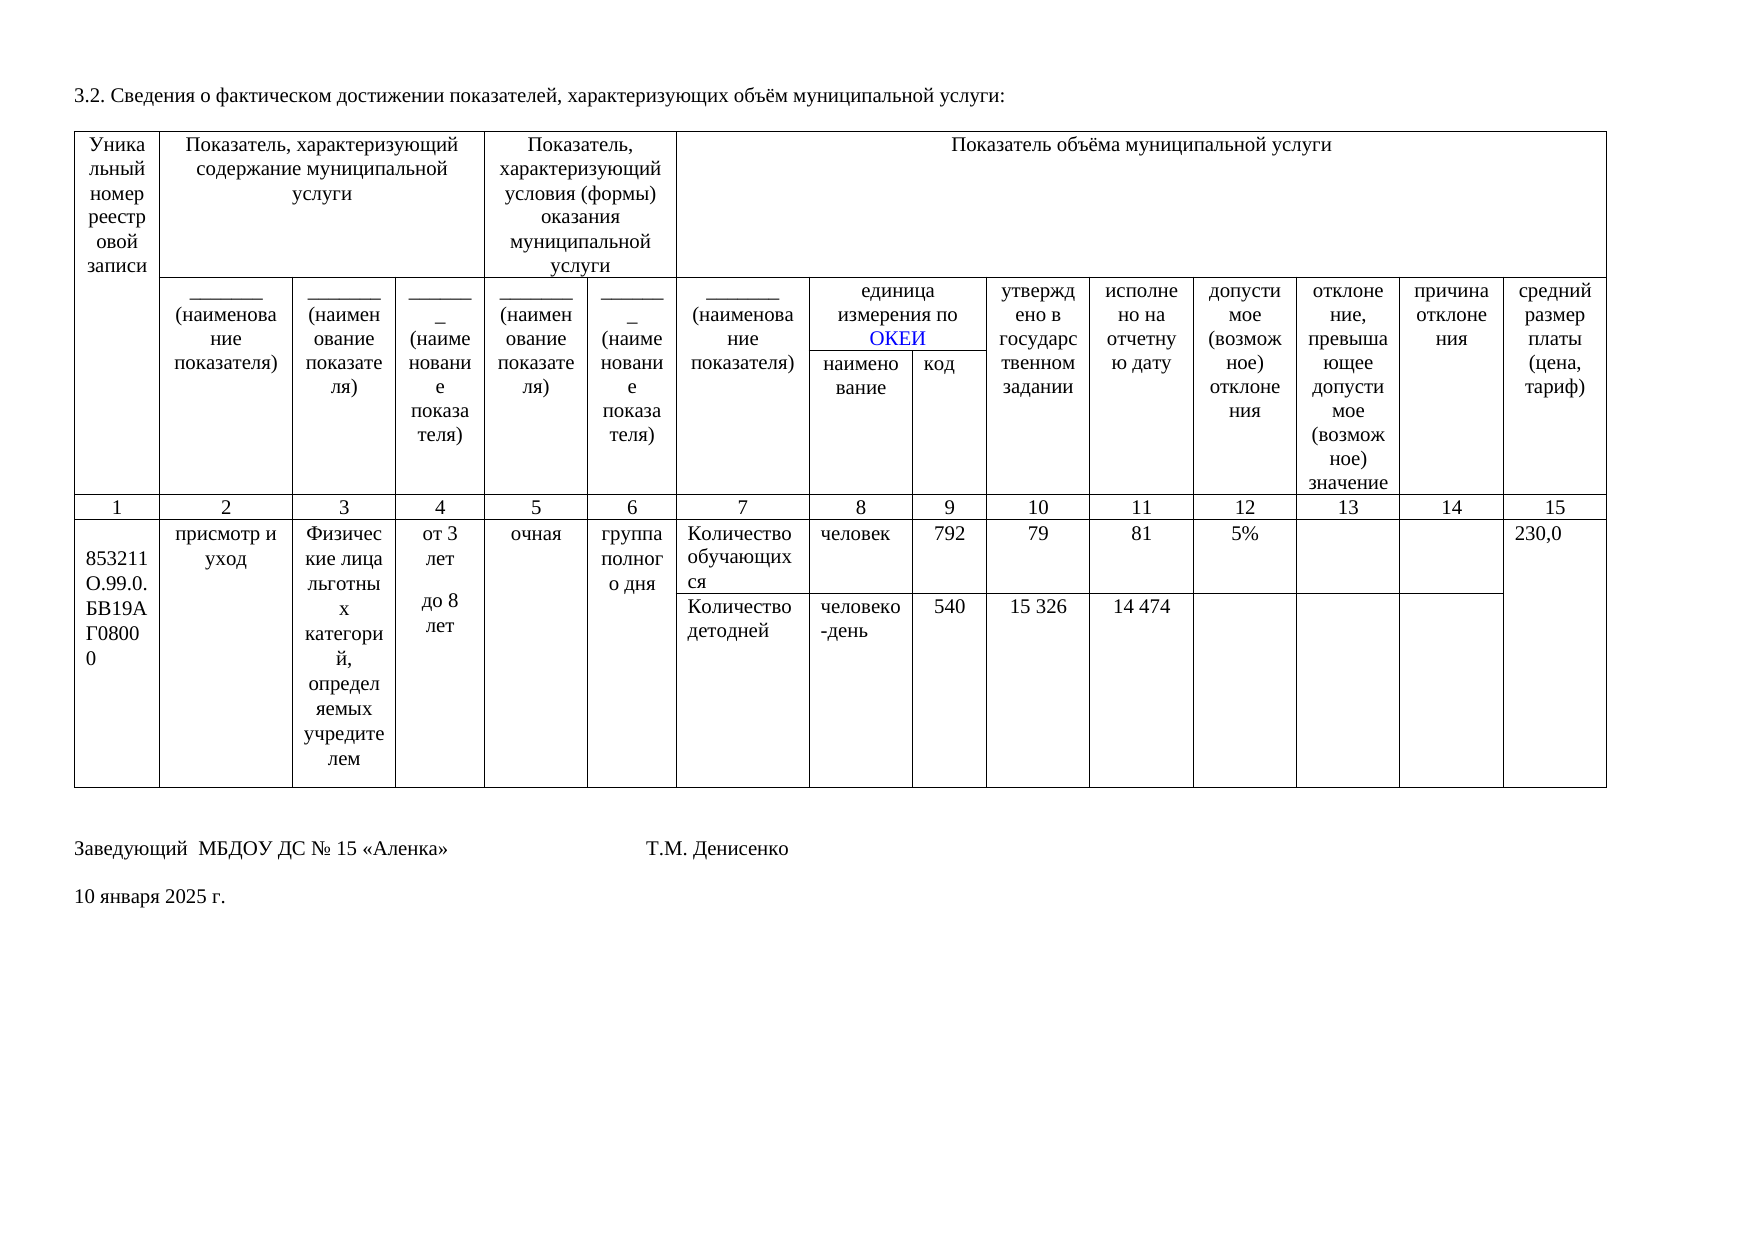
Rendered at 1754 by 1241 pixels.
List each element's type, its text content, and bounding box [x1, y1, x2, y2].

table_cell _______ (наименование показателя) [160, 278, 292, 494]
text 3.2. Сведения о фактическом достижении показателей, характеризующих объём муниципальной услуги: [74, 83, 1698, 107]
table_cell 3 [293, 495, 395, 519]
table_cell 11 [1090, 495, 1193, 519]
table_cell 792 [913, 520, 986, 593]
table_cell 13 [1297, 495, 1399, 519]
table_cell [1297, 594, 1399, 787]
table_cell от 3 лет до 8 лет [396, 520, 484, 787]
table_cell присмотр и уход [160, 520, 292, 787]
table_cell _______ (наименование показателя) [293, 278, 395, 494]
table_cell [1297, 520, 1399, 593]
table_cell 14 474 [1090, 594, 1193, 787]
table_cell 15 [1504, 495, 1606, 519]
table_cell 79 [987, 520, 1089, 593]
table_cell 81 [1090, 520, 1193, 593]
table_cell _______ (наименование показателя) [677, 278, 809, 494]
table_cell _______ (наименование показателя) [396, 278, 484, 494]
table_cell 12 [1194, 495, 1296, 519]
table_cell отклонение, превышающее допустимое (возможное) значение [1297, 278, 1399, 494]
table_cell человек [810, 520, 912, 593]
table_cell Количество детодней [677, 594, 809, 787]
table_cell _______ (наименование показателя) [485, 278, 587, 494]
table_cell Количество обучающихся [677, 520, 809, 593]
table_cell 10 [987, 495, 1089, 519]
table_cell 1 [75, 495, 159, 519]
table_cell [1400, 594, 1503, 787]
table_cell утверждено в государственном задании [987, 278, 1089, 494]
table_header Показатель, характеризующий содержание муниципальной услуги [160, 132, 484, 277]
table_cell 2 [160, 495, 292, 519]
table_cell 9 [913, 495, 986, 519]
table_cell исполнено на отчетную дату [1090, 278, 1193, 494]
table_cell группа полного дня [588, 520, 676, 787]
table_cell 7 [677, 495, 809, 519]
table_cell 4 [396, 495, 484, 519]
table_header Уникальный номер реестровой записи [75, 132, 159, 494]
text Заведующий МБДОУ ДС № 15 «Аленка» Т.М. Денисенко [74, 836, 1698, 860]
table_cell 6 [588, 495, 676, 519]
table_cell человеко-день [810, 594, 912, 787]
table_cell 5% [1194, 520, 1296, 593]
table_cell 5 [485, 495, 587, 519]
table_cell допустимое (возможное) отклонения [1194, 278, 1296, 494]
table_header Показатель объёма муниципальной услуги [677, 132, 1606, 277]
table_cell 15 326 [987, 594, 1089, 787]
table_cell _______ (наименование показателя) [588, 278, 676, 494]
table_cell [1194, 594, 1296, 787]
table_header Показатель, характеризующий условия (формы) оказания муниципальной услуги [485, 132, 676, 277]
table_cell причина отклонения [1400, 278, 1503, 494]
table_cell наименование [810, 351, 912, 494]
table_cell 14 [1400, 495, 1503, 519]
table_cell средний размер платы (цена, тариф) [1504, 278, 1606, 494]
table_cell Физические лица льготных категорий, определяемых учредителем [293, 520, 395, 787]
table_cell 853211О.99.0.БВ19АГ08000 [75, 520, 159, 787]
table_cell единица измерения по ОКЕИ [810, 278, 986, 350]
table_cell 230,0 [1504, 520, 1606, 787]
table_cell очная [485, 520, 587, 787]
table_cell код [913, 351, 986, 494]
table_cell [1400, 520, 1503, 593]
table_cell 8 [810, 495, 912, 519]
table_cell 540 [913, 594, 986, 787]
text 10 января 2025 г. [74, 884, 1698, 908]
